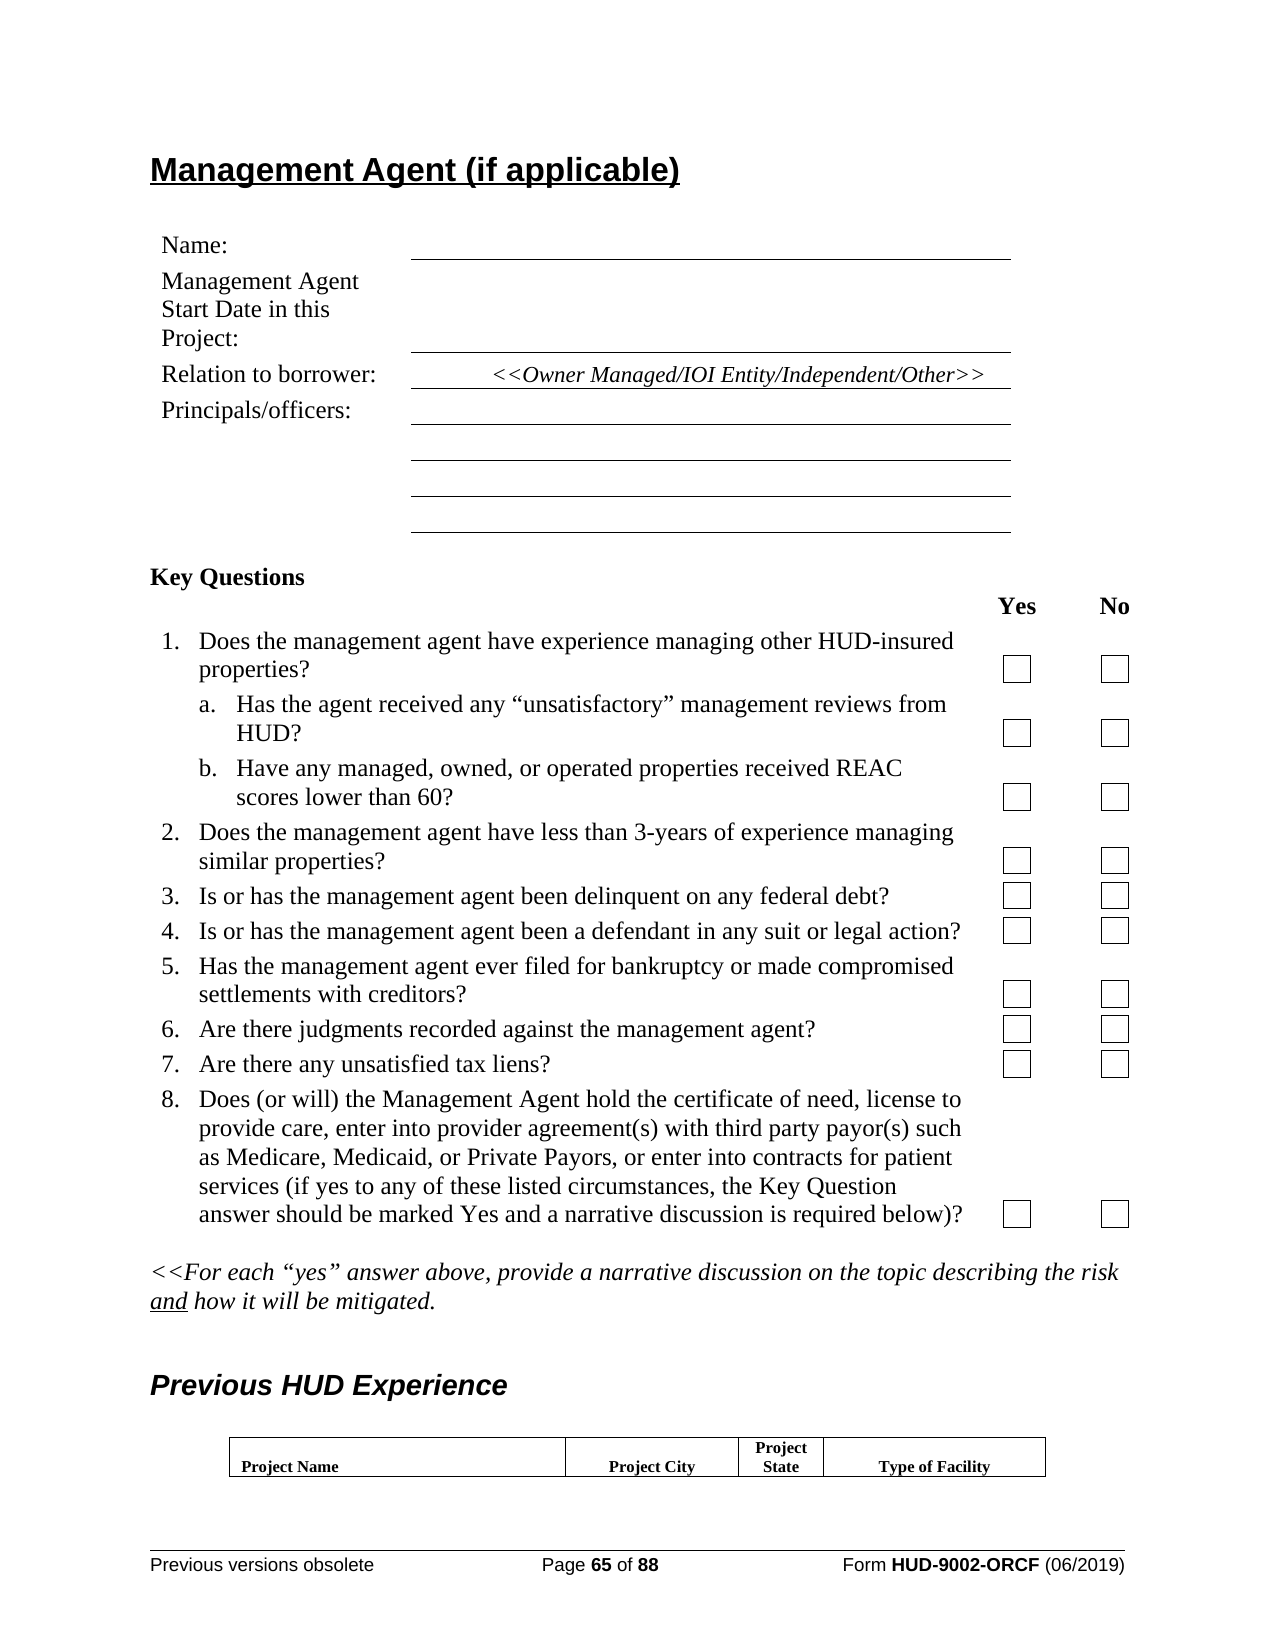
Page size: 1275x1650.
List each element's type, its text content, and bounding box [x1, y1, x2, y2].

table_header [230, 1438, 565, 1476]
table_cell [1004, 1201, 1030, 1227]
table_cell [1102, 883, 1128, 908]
text Key Questions [150, 562, 1125, 591]
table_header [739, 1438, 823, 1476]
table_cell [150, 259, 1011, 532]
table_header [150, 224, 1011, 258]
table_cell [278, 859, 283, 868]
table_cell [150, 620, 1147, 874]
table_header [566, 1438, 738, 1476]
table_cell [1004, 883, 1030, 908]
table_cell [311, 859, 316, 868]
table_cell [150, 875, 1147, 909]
subtitle Previous HUD Experience [150, 1368, 1125, 1402]
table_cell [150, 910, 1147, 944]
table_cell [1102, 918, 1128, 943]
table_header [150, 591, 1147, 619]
text <<For each “yes” answer above, provide a narrative discussion on the topic describing the risk and how it will be mitigated. [150, 1257, 1125, 1314]
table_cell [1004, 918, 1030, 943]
subtitle Management Agent (if applicable) [150, 150, 1125, 188]
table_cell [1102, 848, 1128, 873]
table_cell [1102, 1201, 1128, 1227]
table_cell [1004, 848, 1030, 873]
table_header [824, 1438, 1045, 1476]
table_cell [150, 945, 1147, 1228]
